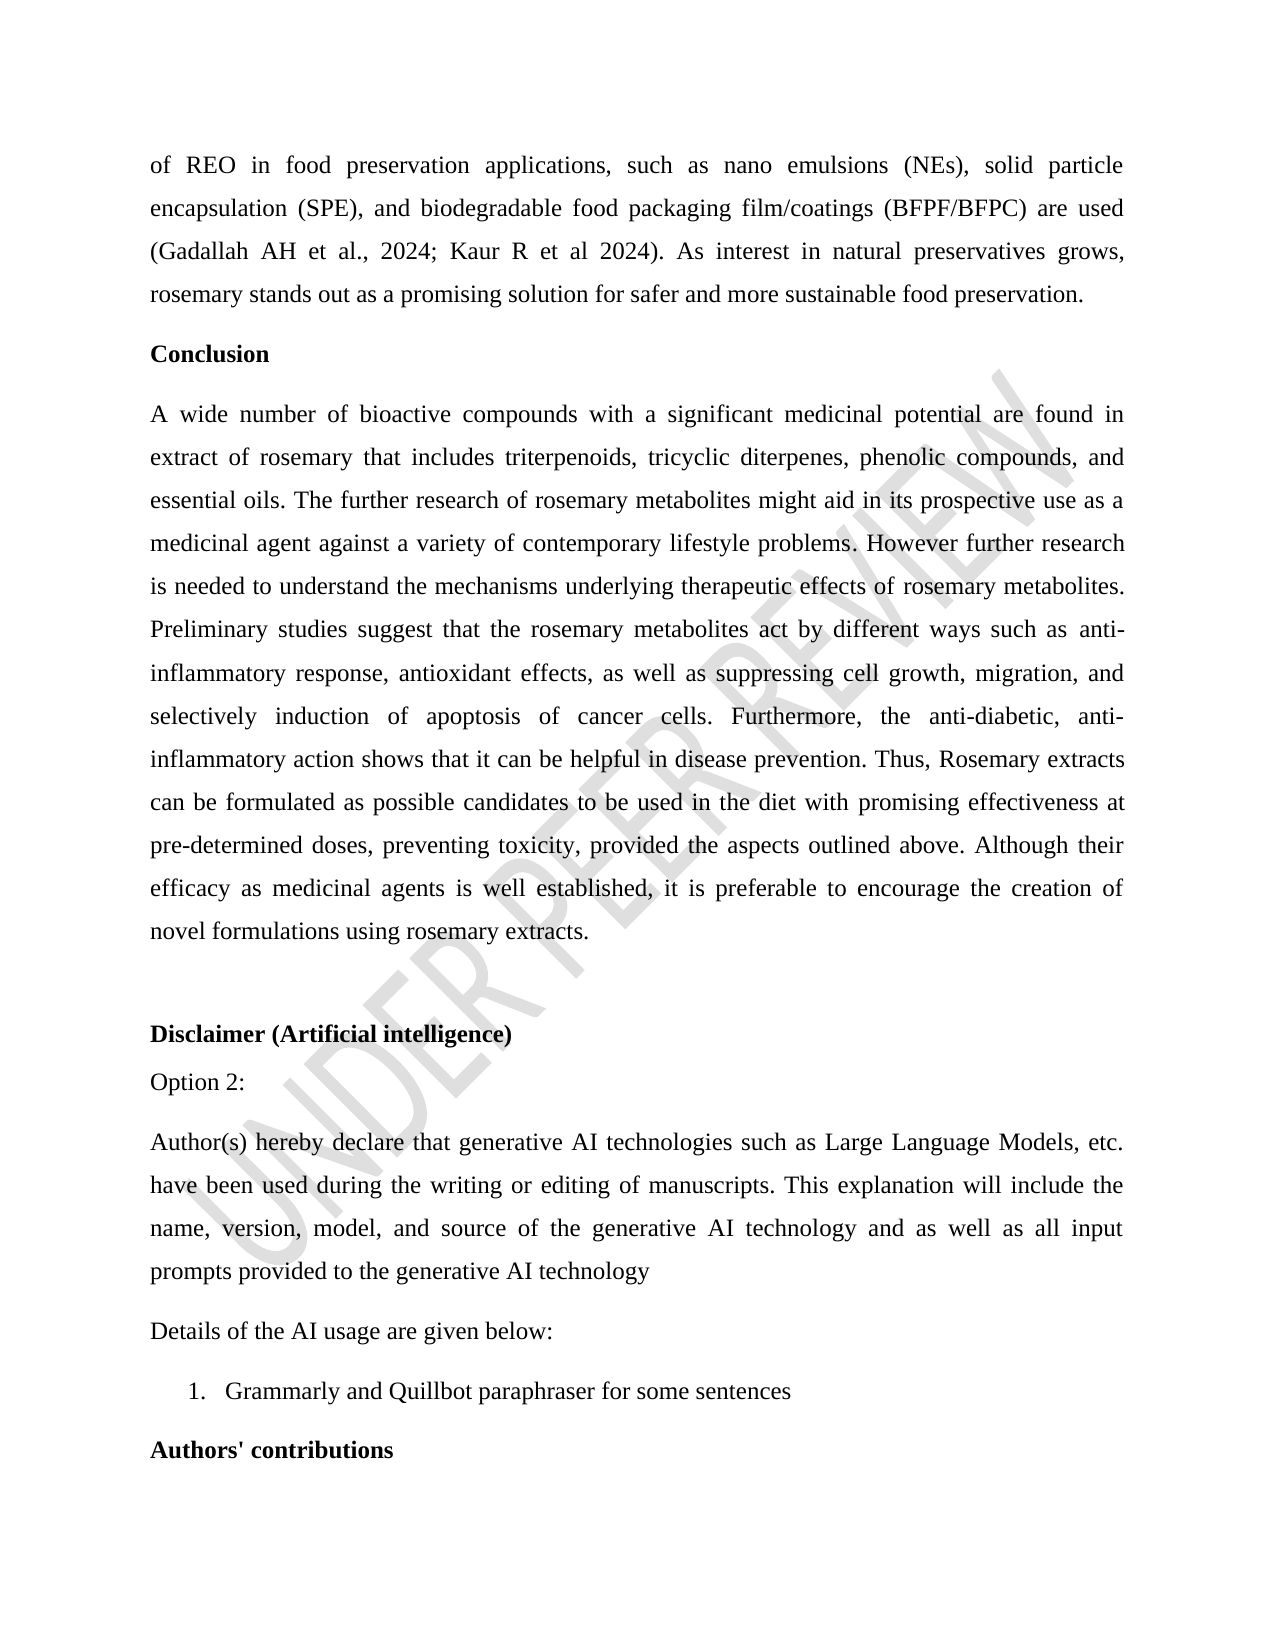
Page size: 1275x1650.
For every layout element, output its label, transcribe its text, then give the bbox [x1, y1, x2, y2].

text Conclusion [150, 339, 1125, 368]
text Author(s) hereby declare that generative AI technologies such as Large Language Models, etc. have been used during the writing or editing of manuscripts. This explanation will include the name, version, model, and source of the generative AI technology and as well as all input prompts provided to the generative AI technology [150, 1127, 1125, 1285]
text Authors' contributions [150, 1436, 1125, 1464]
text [150, 150, 1125, 308]
text Option 2: [150, 1067, 1125, 1096]
text Disclaimer (Artificial intelligence) [150, 1019, 1125, 1048]
text Details of the AI usage are given below: [150, 1316, 1125, 1345]
list Grammarly and Quillbot paraphraser for some sentences [187, 1376, 1125, 1404]
text A wide number of bioactive compounds with a significant medicinal potential are found in extract of rosemary that includes triterpenoids, tricyclic diterpenes, phenolic compounds, and essential oils. The further research of rosemary metabolites might aid in its prospective use as a medicinal agent against a variety of contemporary lifestyle problems. However further research is needed to understand the mechanisms underlying therapeutic effects of rosemary metabolites. Preliminary studies suggest that the rosemary metabolites act by different ways such as anti-inflammatory response, antioxidant effects, as well as suppressing cell growth, migration, and selectively induction of apoptosis of cancer cells. Furthermore, the anti-diabetic, anti-inflammatory action shows that it can be helpful in disease prevention. Thus, Rosemary extracts can be formulated as possible candidates to be used in the diet with promising effectiveness at pre-determined doses, preventing toxicity, provided the aspects outlined above. Although their efficacy as medicinal agents is well established, it is preferable to encourage the creation of novel formulations using rosemary extracts. [150, 399, 1125, 945]
